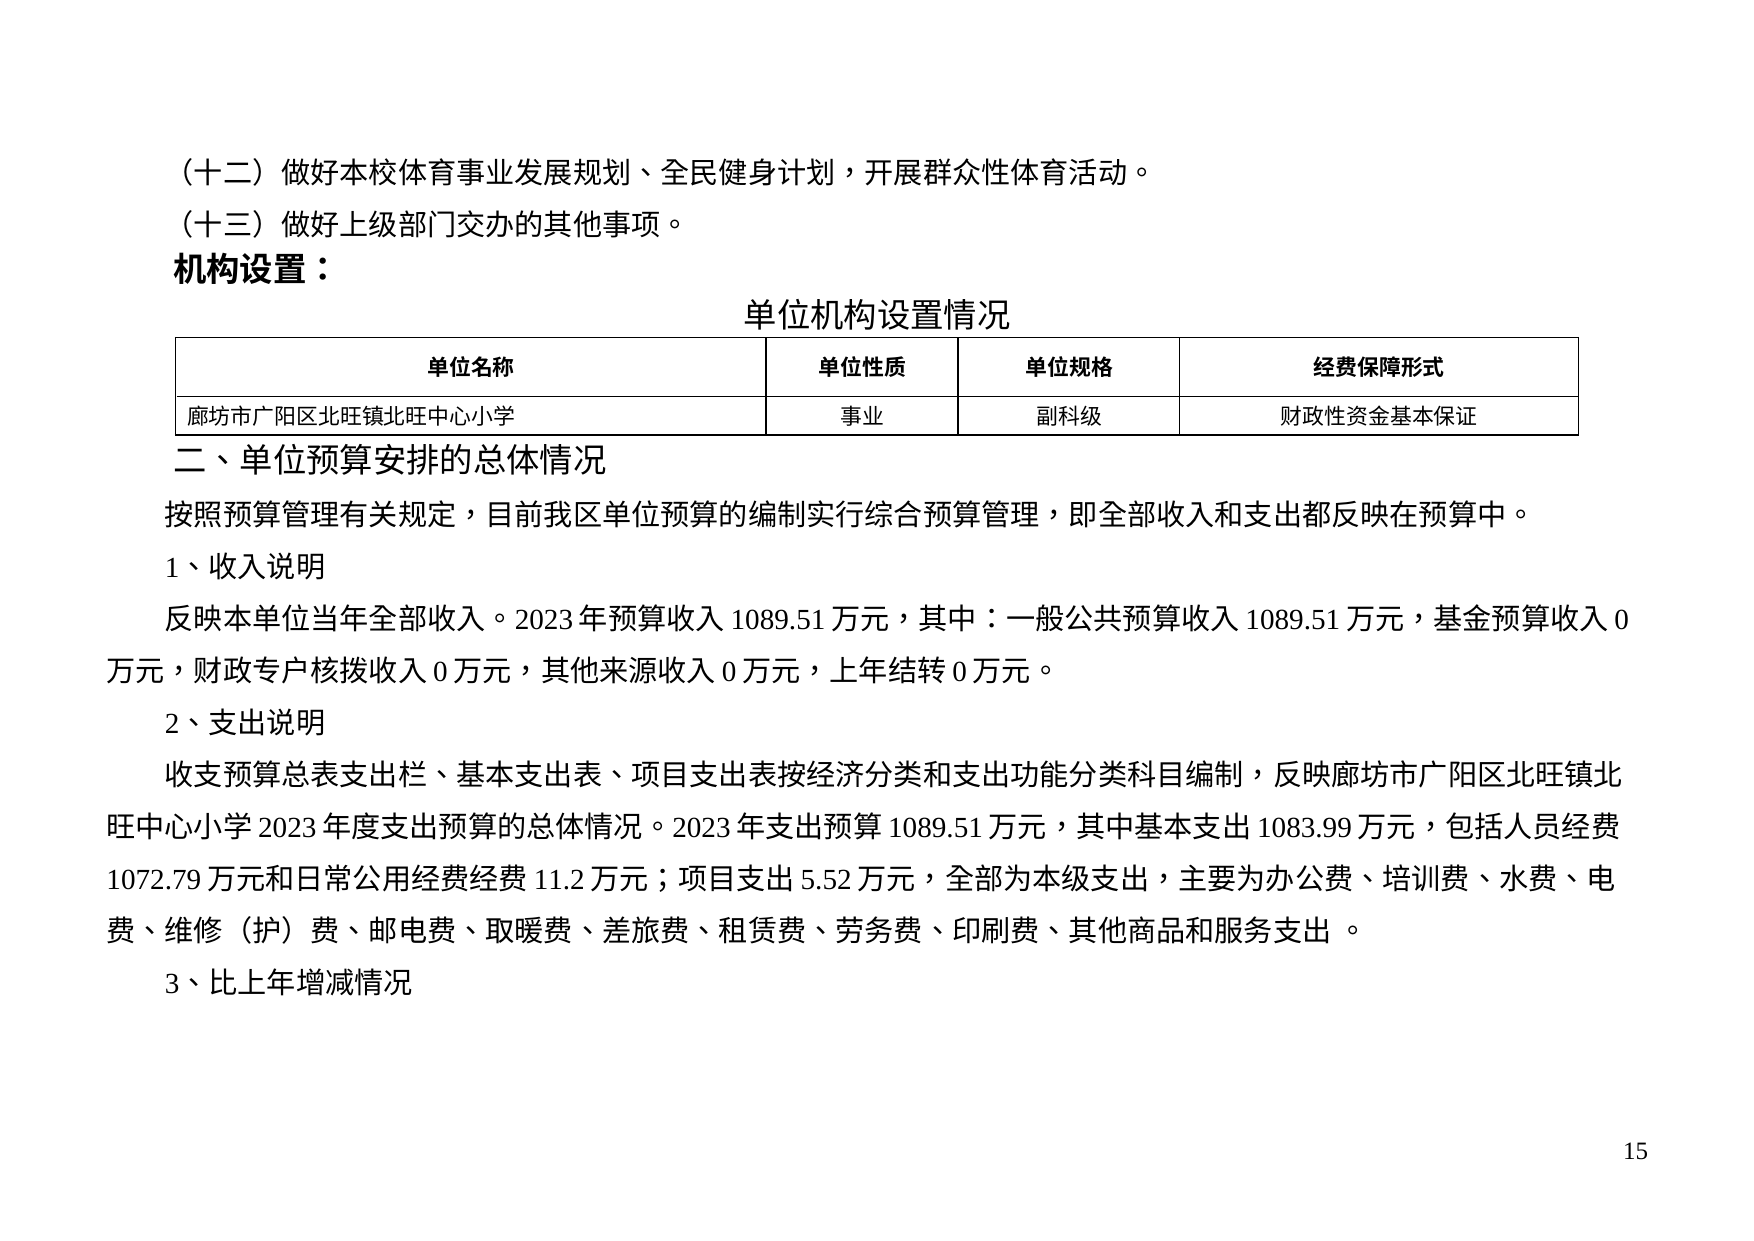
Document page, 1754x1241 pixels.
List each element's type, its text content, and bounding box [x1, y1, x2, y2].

text 机构设置： [106, 246, 1648, 291]
text 单位机构设置情况 [106, 291, 1648, 337]
table_cell 廊坊市广阳区北旺镇北旺中心小学 [176, 397, 765, 434]
table_header 经费保障形式 [1180, 338, 1578, 396]
text 3、比上年增减情况 [106, 952, 1648, 1004]
text 按照预算管理有关规定，目前我区单位预算的编制实行综合预算管理，即全部收入和支出都反映在预算中。 [106, 483, 1648, 535]
table_cell 事业 [767, 397, 957, 434]
table_cell 财政性资金基本保证 [1180, 397, 1578, 434]
text （十二）做好本校体育事业发展规划、全民健身计划，开展群众性体育活动。 [106, 142, 1648, 194]
text 收支预算总表支出栏、基本支出表、项目支出表按经济分类和支出功能分类科目编制，反映廊坊市广阳区北旺镇北旺中心小学2023年度支出预算的总体情况。2023年支出预算1089.51万元，其中基本支出1083.99万元，包括人员经费1072.79万元和日常公用经费经费11.2万元；项目支出5.52万元，全部为本级支出，主要为办公费、培训费、水费、电费、维修（护）费、邮电费、取暖费、差旅费、租赁费、劳务费、印刷费、其他商品和服务支出 。 [106, 744, 1648, 952]
text 1、收入说明 [106, 535, 1648, 587]
text 二、单位预算安排的总体情况 [106, 437, 1648, 482]
table_header 单位性质 [767, 338, 957, 396]
text （十三）做好上级部门交办的其他事项。 [106, 194, 1648, 246]
table_header 单位规格 [959, 338, 1179, 396]
table_header 单位名称 [176, 338, 765, 396]
text 反映本单位当年全部收入。2023年预算收入1089.51万元，其中：一般公共预算收入1089.51万元，基金预算收入0万元，财政专户核拨收入0万元，其他来源收入0万元，上年结转0万元。 [106, 587, 1648, 692]
table_cell 副科级 [959, 397, 1179, 434]
text 2、支出说明 [106, 692, 1648, 744]
